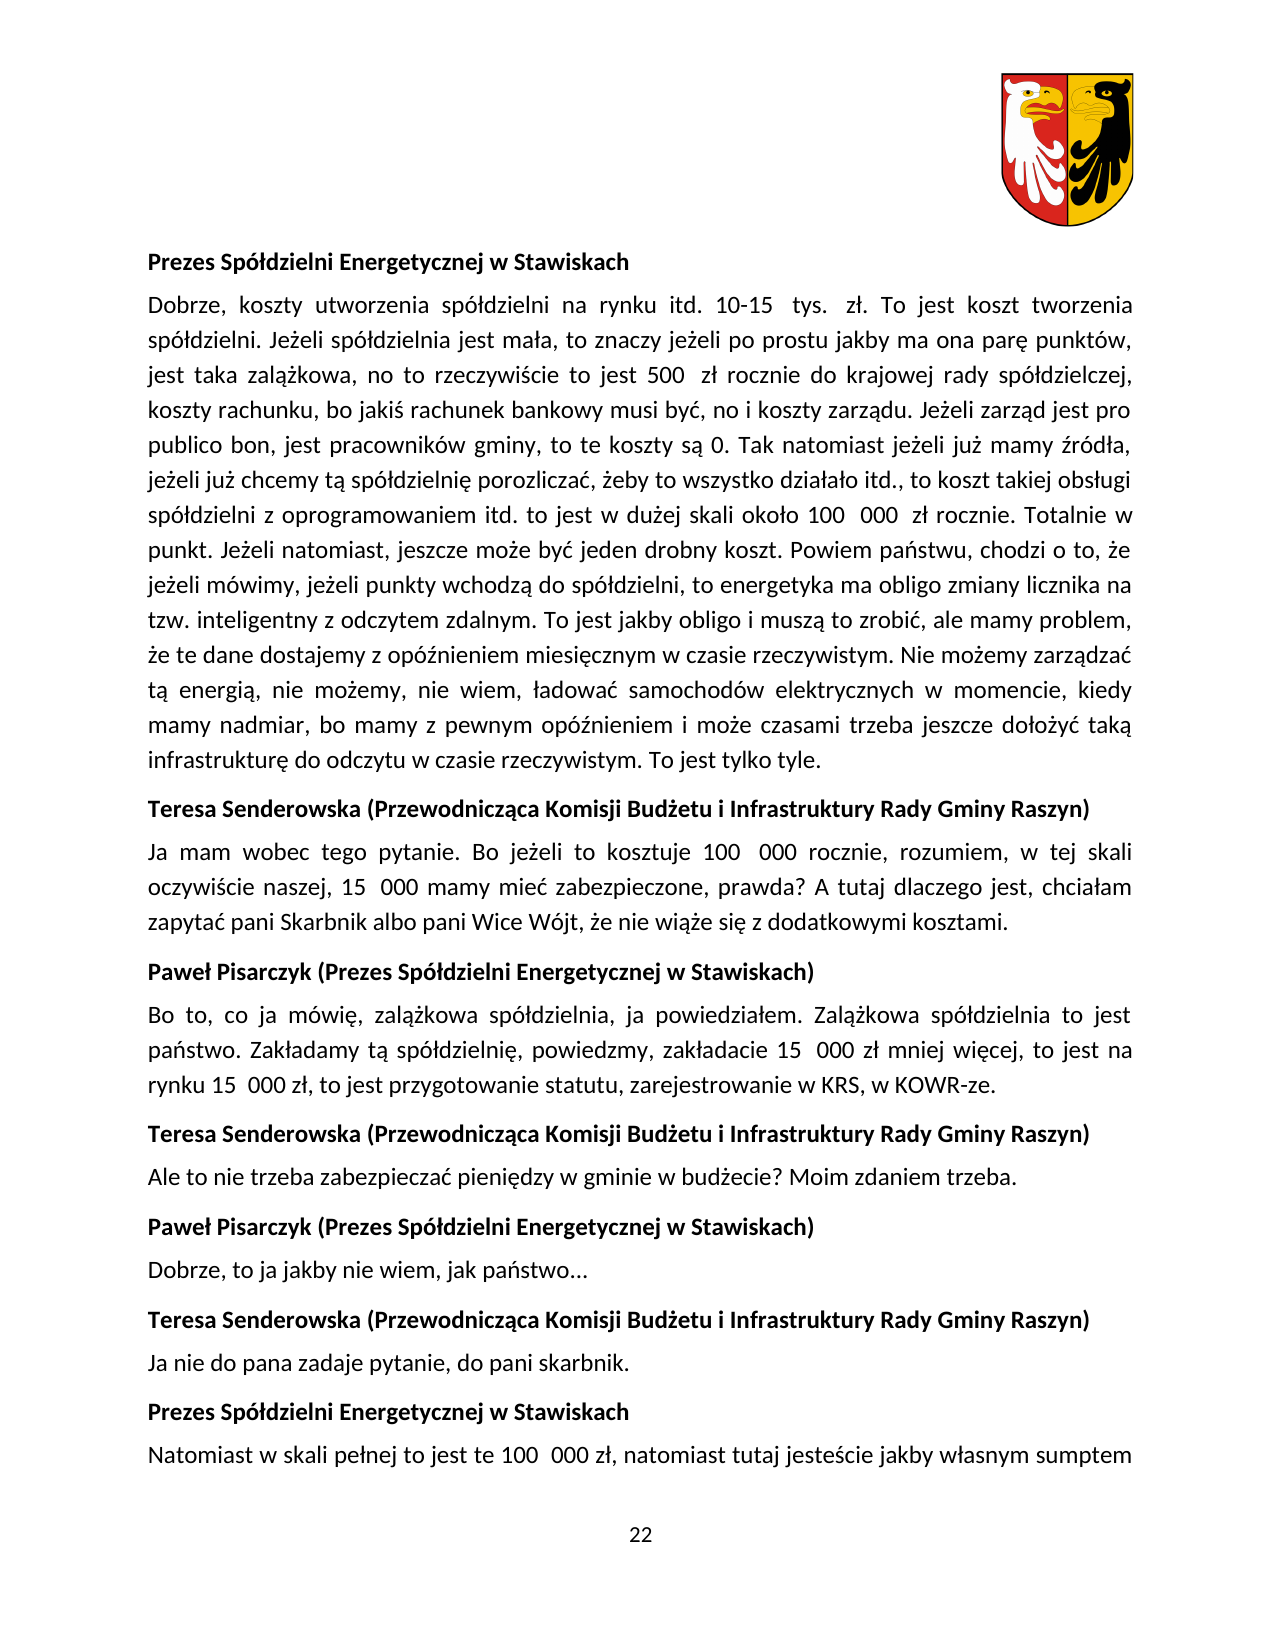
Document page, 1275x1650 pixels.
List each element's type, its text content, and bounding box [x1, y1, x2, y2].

subtitle Prezes Spółdzielni Energetycznej w Stawiskach [148, 1396, 1133, 1427]
text Ja nie do pana zadaje pytanie, do pani skarbnik. [148, 1347, 1133, 1377]
text Ja mam wobec tego pytanie. Bo jeżeli to kosztuje 100 000 rocznie, rozumiem, w tej skali oczywiście naszej, 15 000 mamy mieć zabezpieczone, prawda? A tutaj dlaczego jest, chciałam zapytać pani Skarbnik albo pani Wice Wójt, że nie wiąże się z dodatkowymi kosztami. [148, 836, 1133, 937]
subtitle Teresa Senderowska (Przewodnicząca Komisji Budżetu i Infrastruktury Rady Gminy Raszyn) [148, 1304, 1133, 1334]
text Ale to nie trzeba zabezpieczać pieniędzy w gminie w budżecie? Moim zdaniem trzeba. [148, 1162, 1133, 1192]
subtitle Paweł Pisarczyk (Prezes Spółdzielni Energetycznej w Stawiskach) [148, 956, 1133, 986]
text Dobrze, koszty utworzenia spółdzielni na rynku itd. 10-15 tys. zł. To jest koszt tworzenia spółdzielni. Jeżeli spółdzielnia jest mała, to znaczy jeżeli po prostu jakby ma ona parę punktów, jest taka zalążkowa, no to rzeczywiście to jest 500 zł rocznie do krajowej rady spółdzielczej, koszty rachunku, bo jakiś rachunek bankowy musi być, no i koszty zarządu. Jeżeli zarząd jest pro publico bon, jest pracowników gminy, to te koszty są 0. Tak natomiast jeżeli już mamy źródła, jeżeli już chcemy tą spółdzielnię porozliczać, żeby to wszystko działało itd., to koszt takiej obsługi spółdzielni z oprogramowaniem itd. to jest w dużej skali około 100 000 zł rocznie. Totalnie w punkt. Jeżeli natomiast, jeszcze może być jeden drobny koszt. Powiem państwu, chodzi o to, że jeżeli mówimy, jeżeli punkty wchodzą do spółdzielni, to energetyka ma obligo zmiany licznika na tzw. inteligentny z odczytem zdalnym. To jest jakby obligo i muszą to zrobić, ale mamy problem, że te dane dostajemy z opóźnieniem miesięcznym w czasie rzeczywistym. Nie możemy zarządzać tą energią, nie możemy, nie wiem, ładować samochodów elektrycznych w momencie, kiedy mamy nadmiar, bo mamy z pewnym opóźnieniem i może czasami trzeba jeszcze dołożyć taką infrastrukturę do odczytu w czasie rzeczywistym. To jest tylko tyle. [148, 289, 1133, 774]
text Natomiast w skali pełnej to jest te 100 000 zł, natomiast tutaj jesteście jakby własnym sumptem w stanie tą spółdzielnię...? [148, 1439, 1133, 1470]
text Dobrze, to ja jakby nie wiem, jak państwo... [148, 1254, 1133, 1285]
picture [1001, 73, 1134, 227]
subtitle Paweł Pisarczyk (Prezes Spółdzielni Energetycznej w Stawiskach) [148, 1211, 1133, 1242]
subtitle Teresa Senderowska (Przewodnicząca Komisji Budżetu i Infrastruktury Rady Gminy Raszyn) [148, 793, 1133, 824]
subtitle Teresa Senderowska (Przewodnicząca Komisji Budżetu i Infrastruktury Rady Gminy Raszyn) [148, 1118, 1133, 1149]
text Bo to, co ja mówię, zalążkowa spółdzielnia, ja powiedziałem. Zalążkowa spółdzielnia to jest państwo. Zakładamy tą spółdzielnię, powiedzmy, zakładacie 15 000 zł mniej więcej, to jest na rynku 15 000 zł, to jest przygotowanie statutu, zarejestrowanie w KRS, w KOWR-ze. [148, 999, 1133, 1099]
subtitle Prezes Spółdzielni Energetycznej w Stawiskach [148, 246, 1133, 276]
